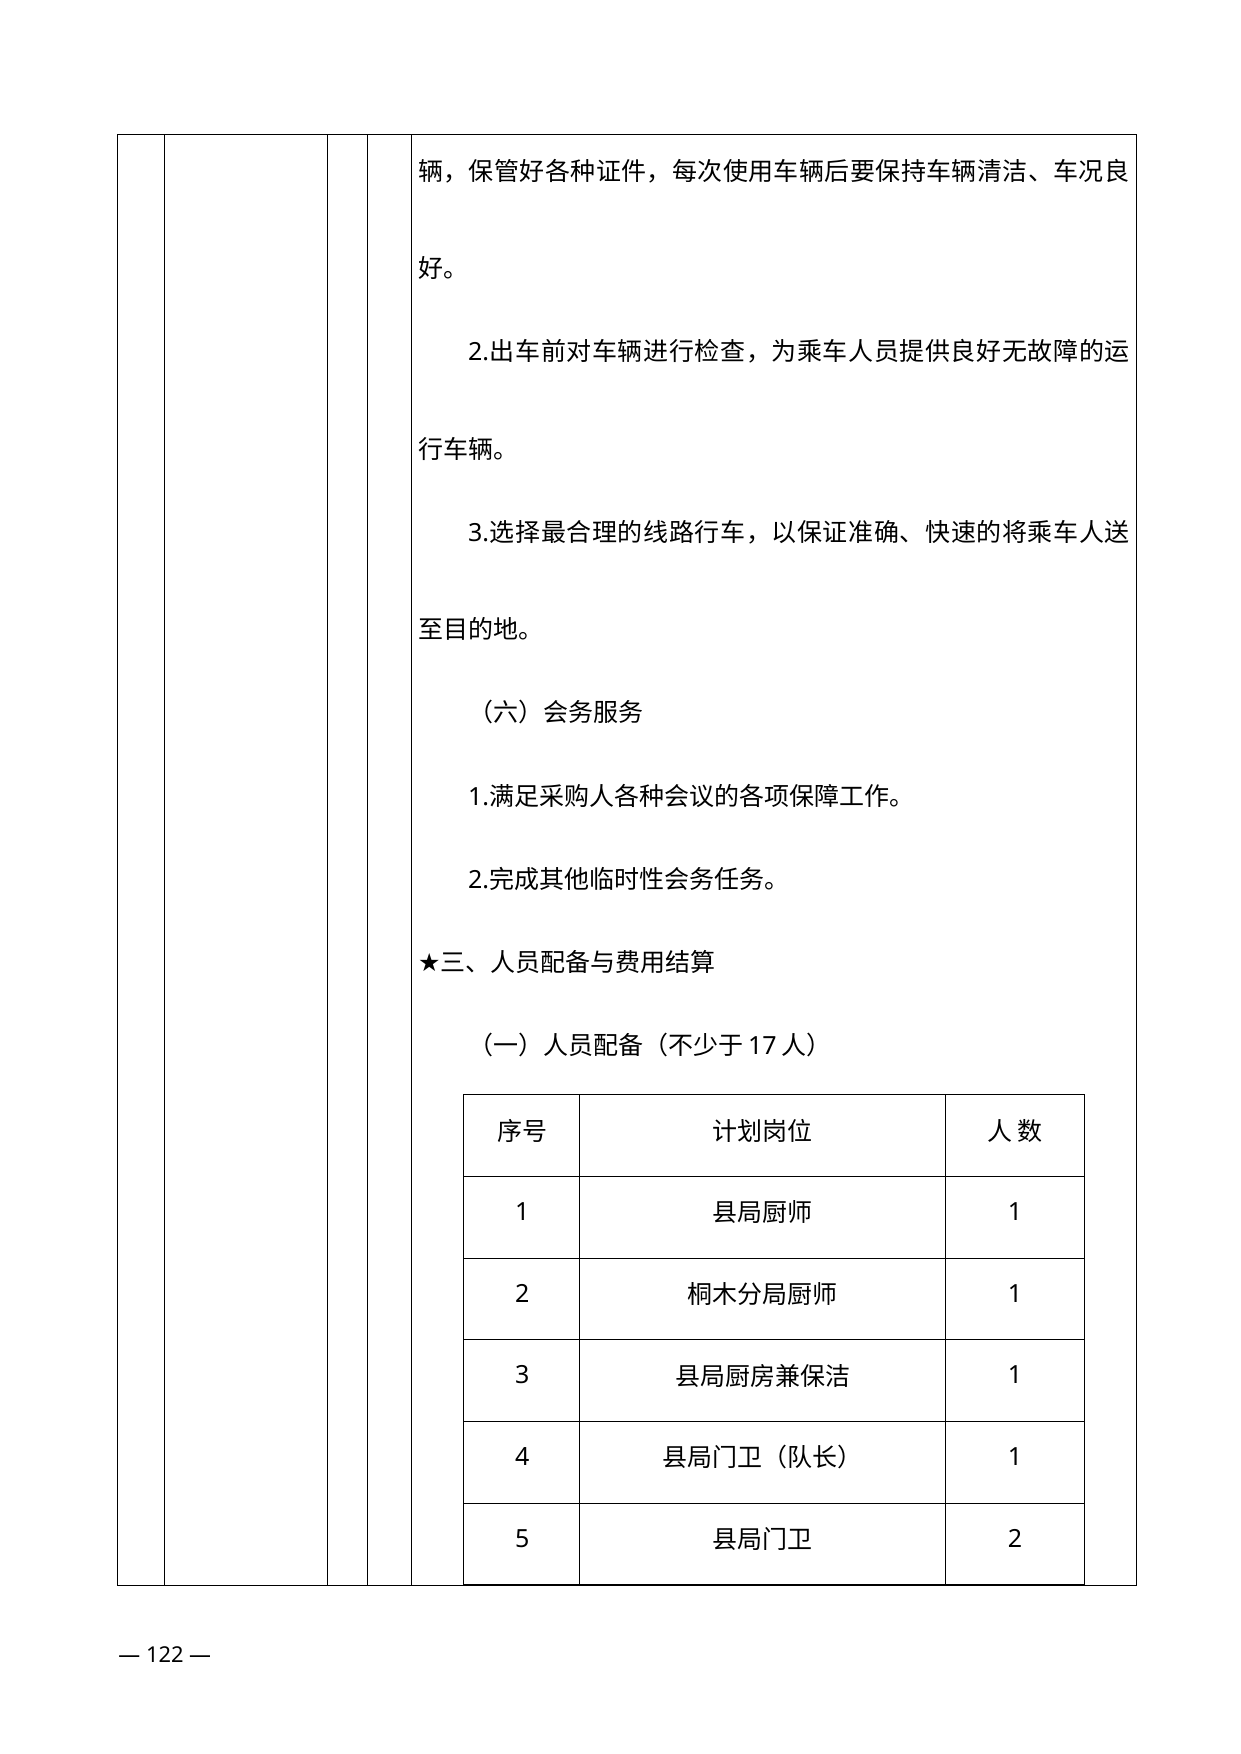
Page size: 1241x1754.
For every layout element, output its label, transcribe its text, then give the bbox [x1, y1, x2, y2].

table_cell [165, 135, 327, 1585]
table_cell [412, 135, 1136, 1585]
table_cell [118, 135, 164, 1585]
table_cell 1 [328, 135, 367, 1585]
table_cell 项 [368, 135, 411, 1585]
